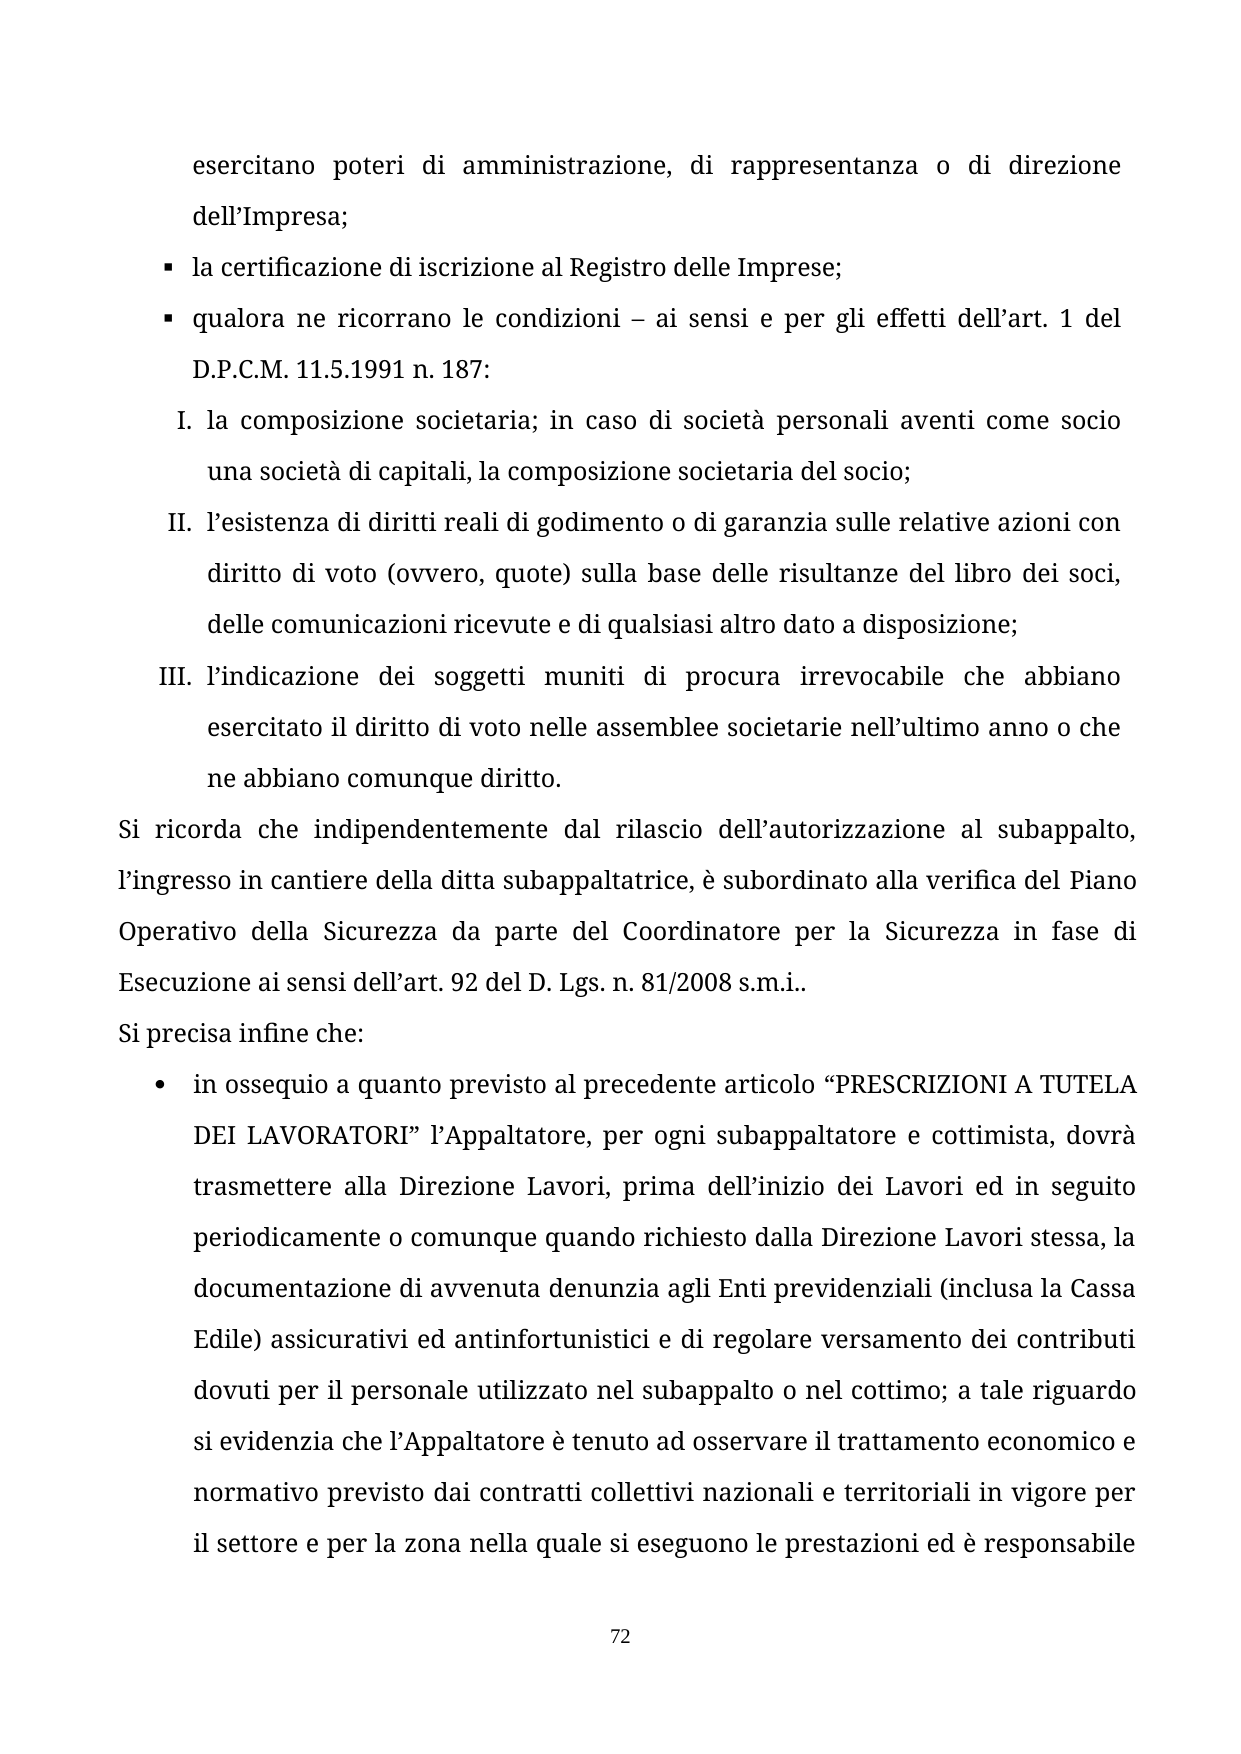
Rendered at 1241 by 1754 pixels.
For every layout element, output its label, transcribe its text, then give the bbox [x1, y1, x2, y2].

list l’esistenza di diritti reali di godimento o di garanzia sulle relative azioni con diritto di voto (ovvero, quote) sulla base delle risultanze del libro dei soci, delle comunicazioni ricevute e di qualsiasi altro dato a disposizione; [192, 505, 1122, 641]
text Si ricorda che indipendentemente dal rilascio dell’autorizzazione al subappalto, l’ingresso in cantiere della ditta subappaltatrice, è subordinato alla verifica del Piano Operativo della Sicurezza da parte del Coordinatore per la Sicurezza in fase di Esecuzione ai sensi dell’art. 92 del D. Lgs. n. 81/2008 s.m.i.. [118, 811, 1137, 998]
list la certificazione di iscrizione al Registro delle Imprese; [162, 250, 1122, 284]
list la composizione societaria; in caso di società personali aventi come socio una società di capitali, la composizione societaria del socio; [192, 403, 1122, 488]
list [162, 148, 1122, 233]
list l’indicazione dei soggetti muniti di procura irrevocabile che abbiano esercitato il diritto di voto nelle assemblee societarie nell’ultimo anno o che ne abbiano comunque diritto. [192, 658, 1122, 794]
text Si precisa infine che: [118, 1015, 1137, 1049]
list qualora ne ricorrano le condizioni – ai sensi e per gli effetti dell’art. 1 del D.P.C.M. 11.5.1991 n. 187: [162, 301, 1122, 386]
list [156, 1066, 1137, 1560]
